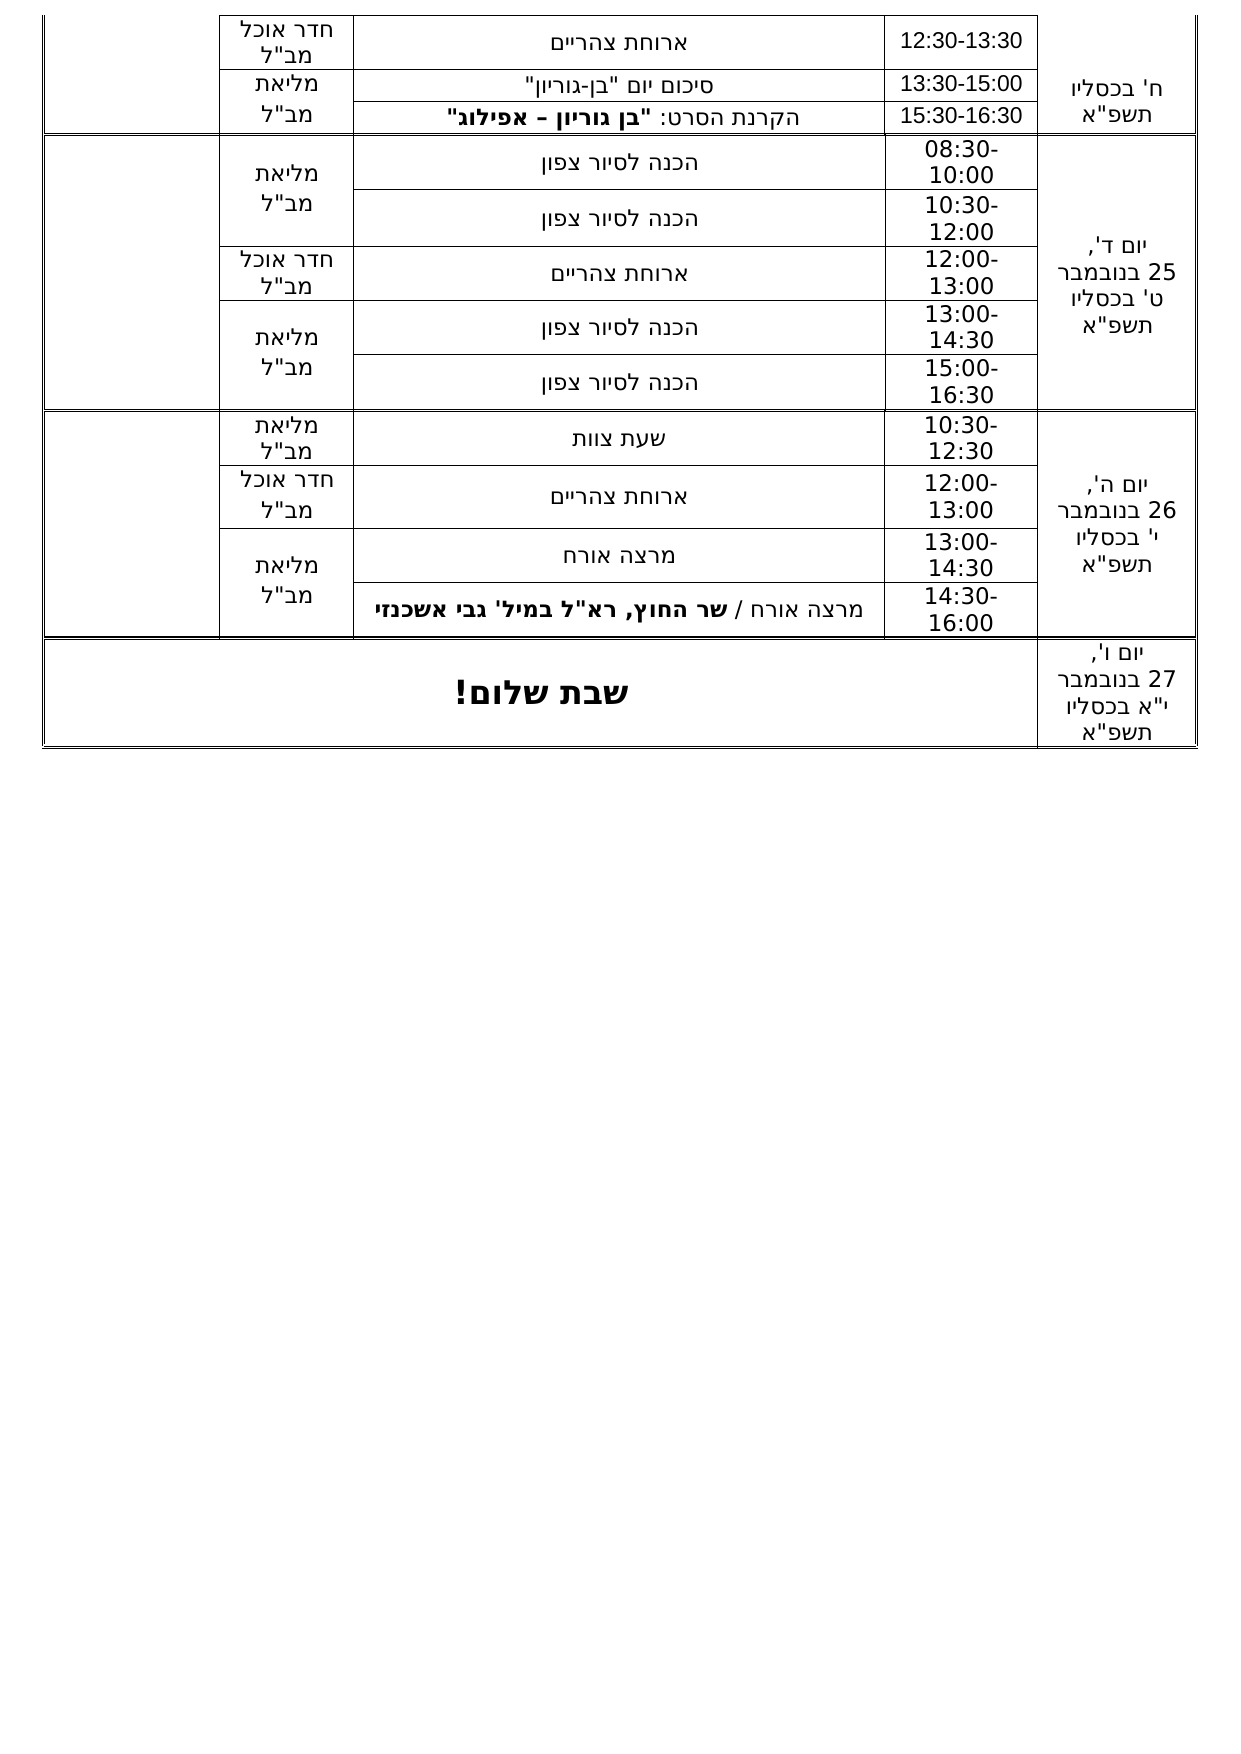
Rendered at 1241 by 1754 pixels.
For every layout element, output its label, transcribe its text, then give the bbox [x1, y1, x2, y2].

table_cell 13:00-14:30 [886, 301, 1037, 354]
table_cell ארוחת צהריים [354, 466, 884, 528]
table_cell יום ה', 26 בנובמבר י' בכסליו תשפ"א [1038, 412, 1195, 636]
table_cell שבת שלום! [44, 640, 1037, 746]
table_cell מרצה אורח [354, 529, 884, 582]
table_cell [45, 136, 219, 409]
table_cell ארוחת צהריים [354, 16, 884, 69]
table_cell יום ד', 25 בנובמבר ט' בכסליו תשפ"א [1038, 136, 1195, 409]
table_cell [45, 412, 219, 636]
table_cell הקרנת הסרט: "בן גוריון – אפילוג" [354, 102, 884, 133]
table_cell הכנה לסיור צפון [354, 355, 885, 409]
table_cell 10:30-12:00 [886, 190, 1037, 246]
table_cell סיכום יום "בן-גוריון" [354, 70, 884, 101]
table_cell מליאת מב"ל [220, 301, 353, 409]
table_cell 13:00-14:30 [885, 529, 1037, 582]
table_cell מליאת מב"ל [220, 70, 353, 133]
table_cell 14:30-16:00 [885, 583, 1037, 636]
table_cell 13:30-15:00 [885, 70, 1037, 101]
table_cell מליאת מב"ל [220, 412, 353, 465]
table_cell הכנה לסיור צפון [354, 190, 885, 246]
table_cell מליאת מב"ל [220, 136, 353, 246]
table_cell חדר אוכל מב"ל [220, 466, 353, 528]
table_cell מליאת מב"ל [220, 529, 353, 636]
table_cell 15:30-16:30 [885, 102, 1037, 133]
table_cell 08:30-10:00 [886, 136, 1037, 189]
table_cell 12:00-13:00 [886, 247, 1037, 300]
table_cell שעת צוות [354, 412, 884, 465]
table_cell ארוחת צהריים [354, 247, 885, 300]
table_cell הכנה לסיור צפון [354, 136, 885, 189]
table_cell חדר אוכל מב"ל [220, 16, 353, 69]
table_cell מרצה אורח / שר החוץ, רא"ל במיל' גבי אשכנזי [354, 583, 884, 636]
table_cell 12:30-13:30 [885, 16, 1037, 69]
table_cell יום ו', 27 בנובמבר י"א בכסליו תשפ"א [1038, 640, 1196, 746]
table_cell 12:00-13:00 [885, 466, 1037, 528]
table_cell חדר אוכל מב"ל [220, 247, 353, 300]
table_cell 15:00-16:30 [886, 355, 1037, 409]
table_cell 10:30-12:30 [885, 412, 1037, 465]
table_cell הכנה לסיור צפון [354, 301, 885, 354]
